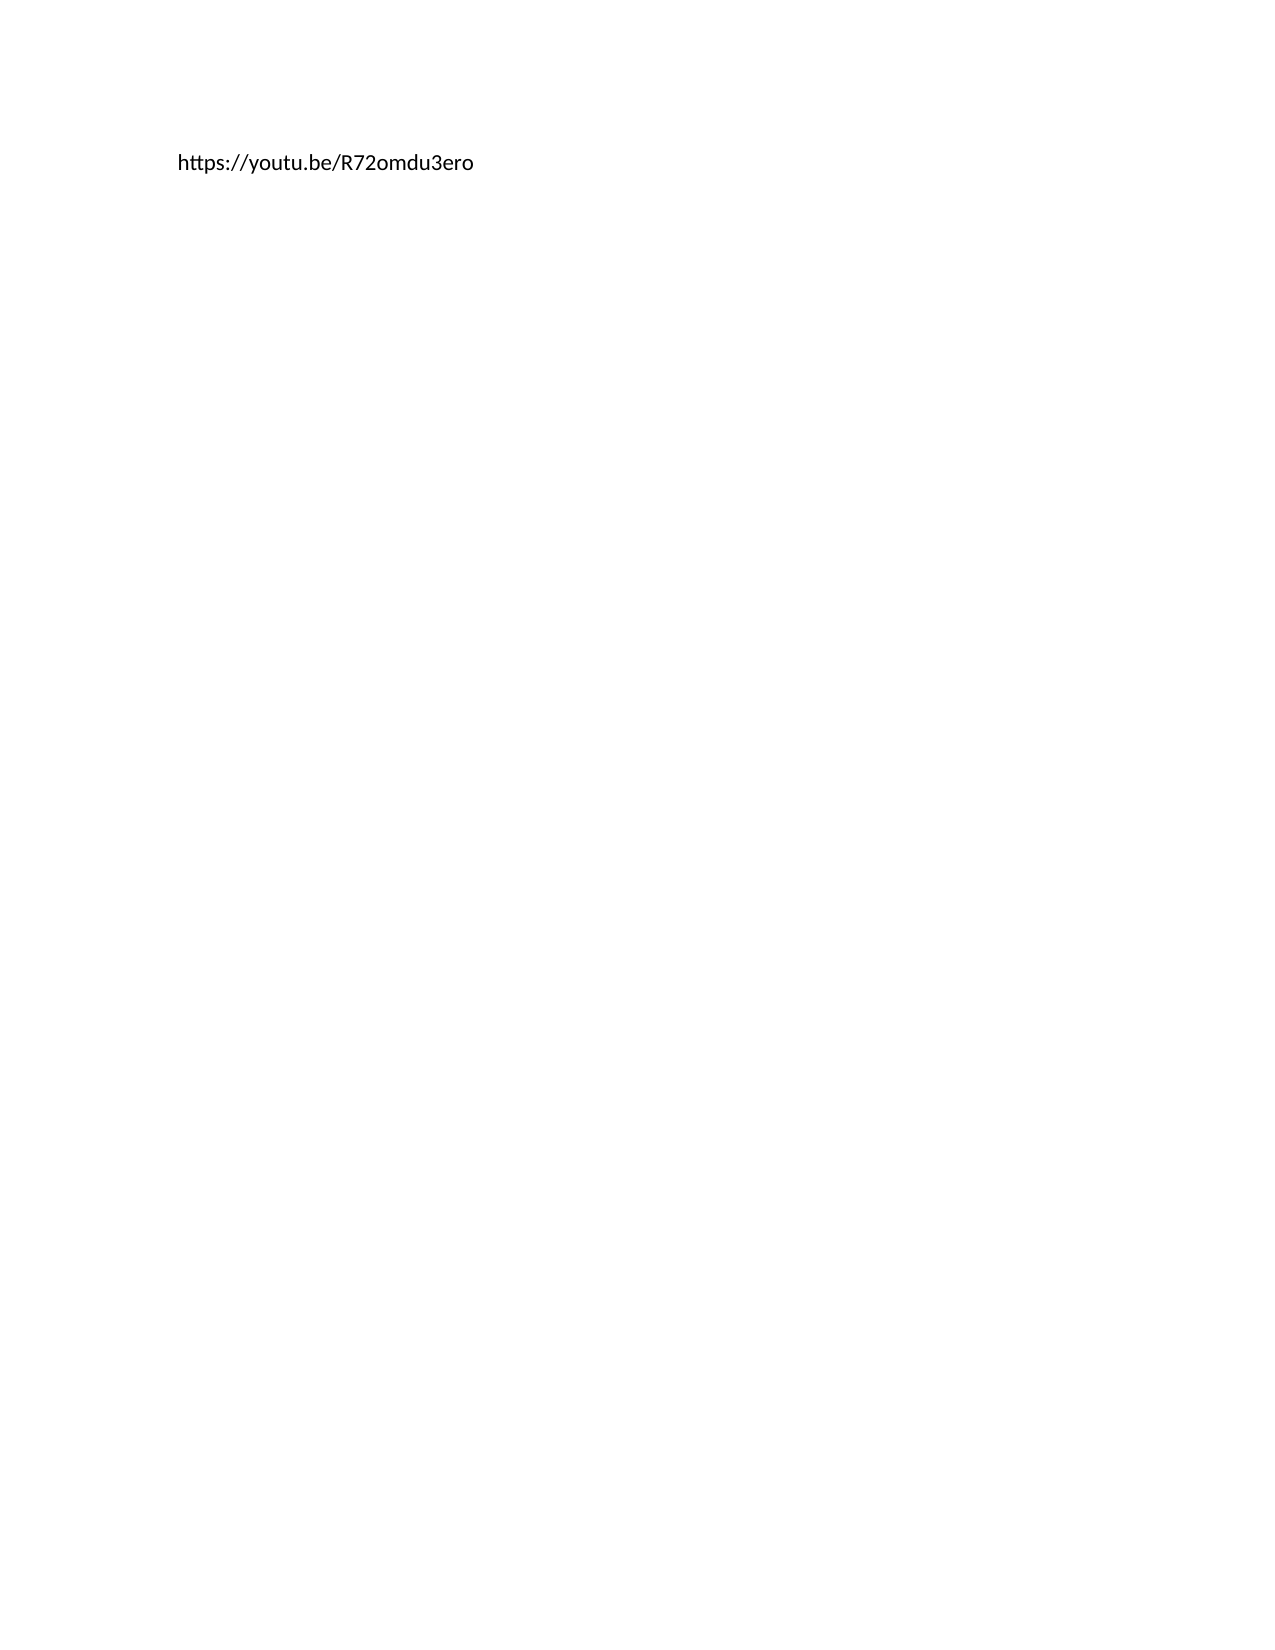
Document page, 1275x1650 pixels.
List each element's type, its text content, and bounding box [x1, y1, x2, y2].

text https://youtu.be/R72omdu3ero [177, 148, 1098, 176]
